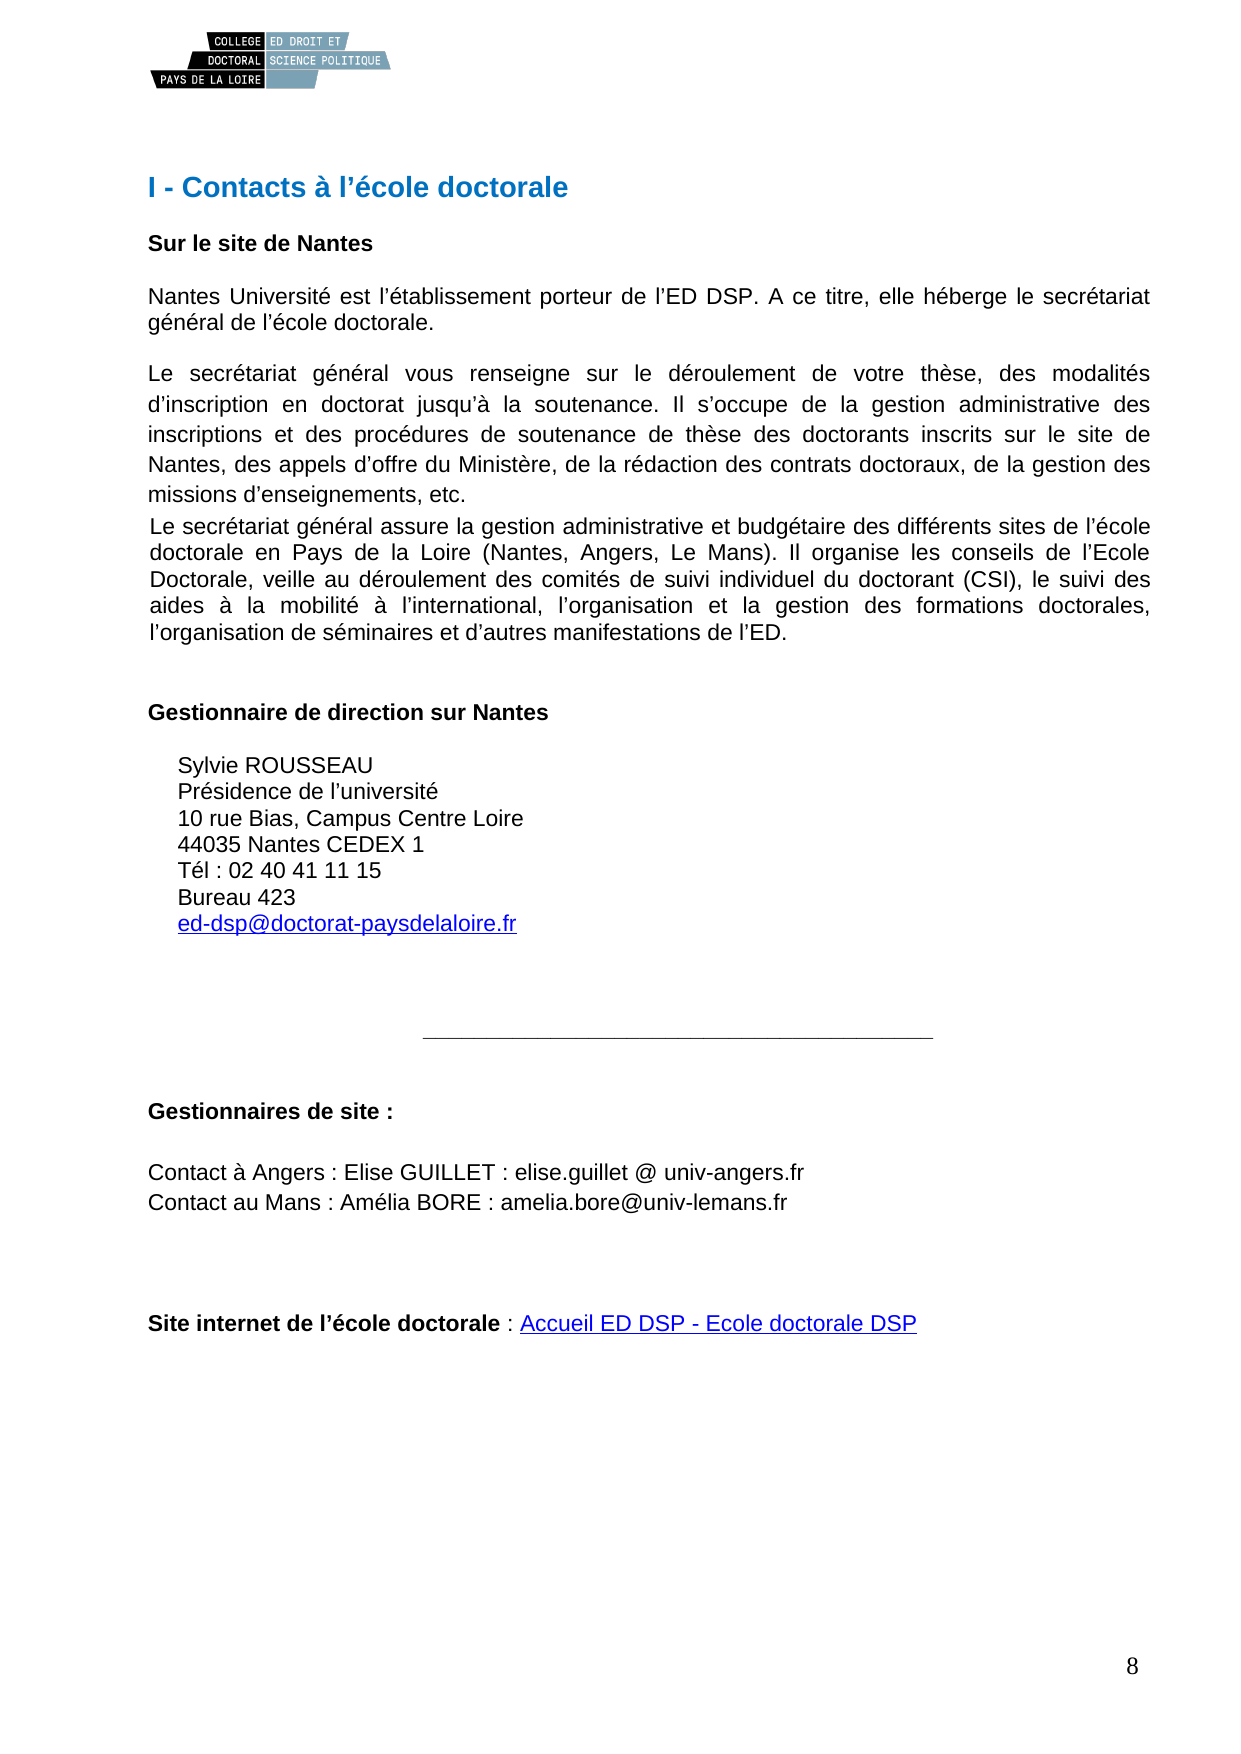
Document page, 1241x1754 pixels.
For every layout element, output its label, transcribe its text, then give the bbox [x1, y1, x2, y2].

text 44035 Nantes CEDEX 1 [177, 831, 1152, 857]
text Contact au Mans : Amélia BORE : amelia.bore@univ-lemans.fr [148, 1189, 1152, 1215]
text Sur le site de Nantes [148, 230, 1152, 256]
picture [147, 28, 393, 91]
text I - Contacts à l’école doctorale [148, 170, 1152, 204]
text Présidence de l’université [177, 778, 1152, 804]
text Contact à Angers : Elise GUILLET : elise.guillet @ univ-angers.fr [148, 1159, 1152, 1185]
text Tél : 02 40 41 11 15 [177, 857, 1152, 883]
text Gestionnaire de direction sur Nantes [148, 699, 1152, 725]
text Sylvie ROUSSEAU [148, 752, 1152, 778]
text Le secrétariat général vous renseigne sur le déroulement de votre thèse, des modalités d’inscription en doctorat jusqu’à la soutenance. Il s’occupe de la gestion administrative des inscriptions et des procédures de soutenance de thèse des doctorants inscrits sur le site de Nantes, des appels d’offre du Ministère, de la rédaction des contrats doctoraux, de la gestion des missions d’enseignements, etc. [148, 360, 1152, 508]
text Nantes Université est l’établissement porteur de l’ED DSP. A ce titre, elle héberge le secrétariat général de l’école doctorale. [148, 283, 1152, 335]
text Bureau 423 ed-dsp@doctorat-paysdelaloire.fr [177, 883, 1152, 936]
text ________________________________________ [185, 1015, 1152, 1042]
text Le secrétariat général assure la gestion administrative et budgétaire des différents sites de l’école doctorale en Pays de la Loire (Nantes, Angers, Le Mans). Il organise les conseils de l’Ecole Doctorale, veille au déroulement des comités de suivi individuel du doctorant (CSI), le suivi des aides à la mobilité à l’international, l’organisation et la gestion des formations doctorales, l’organisation de séminaires et d’autres manifestations de l’ED. [149, 513, 1152, 645]
text Gestionnaires de site : [148, 1098, 1152, 1124]
text Site internet de l’école doctorale : Accueil ED DSP - Ecole doctorale DSP [148, 1310, 1152, 1336]
text 10 rue Bias, Campus Centre Loire [177, 804, 1152, 831]
